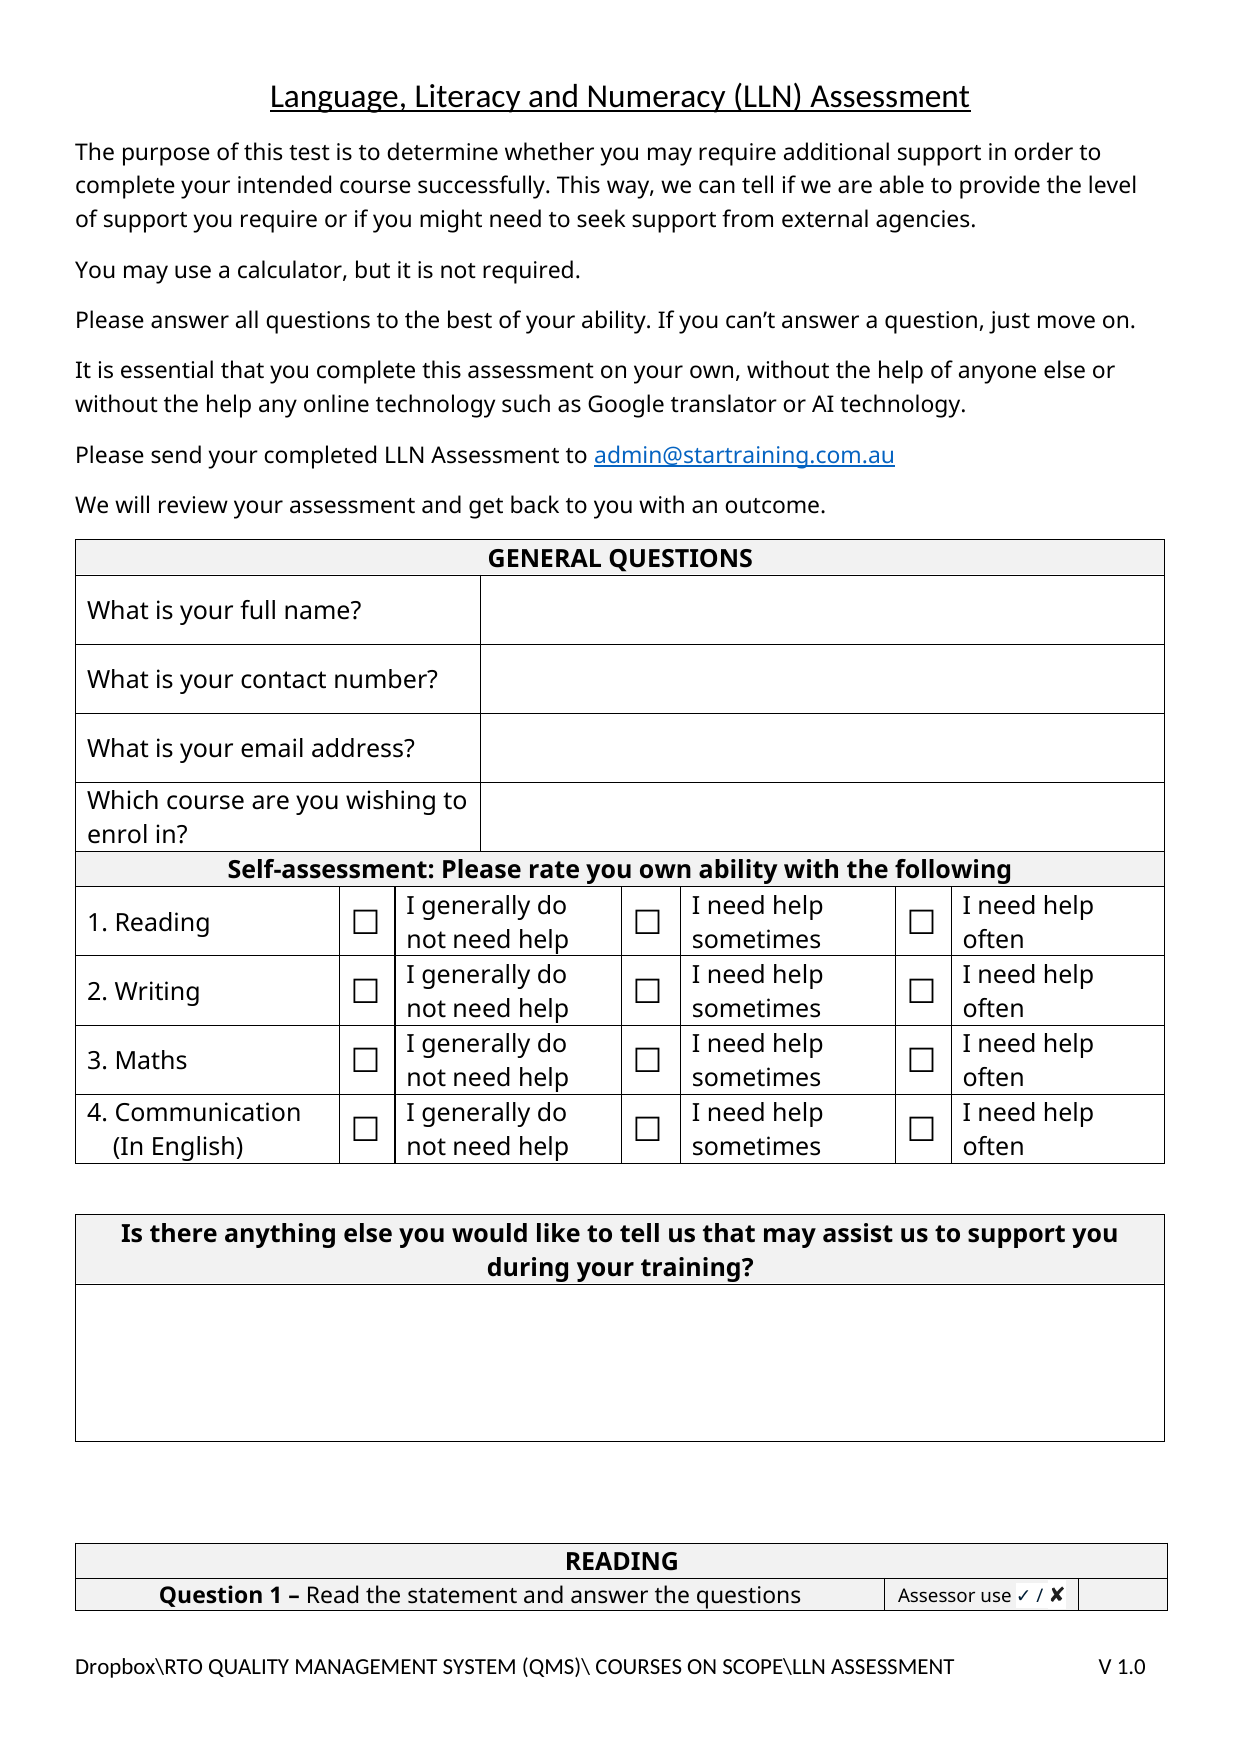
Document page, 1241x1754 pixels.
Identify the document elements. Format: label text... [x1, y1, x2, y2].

table_cell Self-assessment: Please rate you own ability with the following [76, 852, 1164, 886]
table_cell [622, 956, 680, 1024]
text Please answer all questions to the best of your ability. If you can’t answer a question, just move on. [75, 304, 1165, 335]
table_cell [481, 783, 1164, 851]
text Please send your completed LLN Assessment to admin@startraining.com.au [75, 438, 1165, 470]
table_cell [622, 887, 680, 955]
text The purpose of this test is to determine whether you may require additional support in order to complete your intended course successfully. This way, we can tell if we are able to provide the level of support you require or if you might need to seek support from external agencies. [75, 136, 1165, 234]
table_cell I need help sometimes [681, 887, 895, 955]
table_cell Which course are you wishing to enrol in? [76, 783, 480, 851]
table_cell 2. Writing [76, 956, 339, 1024]
table_cell I need help sometimes [681, 956, 895, 1024]
table_cell I need help often [952, 956, 1164, 1024]
text It is essential that you complete this assessment on your own, without the help of anyone else or without the help any online technology such as Google translator or AI technology. [75, 354, 1165, 419]
table_cell [896, 1026, 951, 1094]
table_cell [340, 1095, 394, 1163]
table_cell I generally do not need help [396, 1095, 621, 1163]
table_cell [340, 887, 394, 955]
table_cell I need help sometimes [681, 1095, 895, 1163]
table_cell I generally do not need help [396, 887, 621, 955]
table_header Is there anything else you would like to tell us that may assist us to support you during your training? [76, 1215, 1164, 1283]
table_cell [481, 576, 1164, 644]
table_cell I need help often [952, 1026, 1164, 1094]
table_cell [622, 1026, 680, 1094]
table_cell I need help often [952, 1095, 1164, 1163]
table_cell [622, 1095, 680, 1163]
table_cell What is your contact number? [76, 645, 480, 713]
table_cell I need help often [952, 887, 1164, 955]
table_cell Assessor use ✓ / ✘ [885, 1579, 1078, 1610]
table_cell [340, 1026, 394, 1094]
table_cell 3. Maths [76, 1026, 339, 1094]
table_cell [896, 887, 951, 955]
table_header READING [76, 1544, 1167, 1578]
table_cell [340, 956, 394, 1024]
text Language, Literacy and Numeracy (LLN) Assessment [75, 75, 1165, 116]
table_cell [481, 645, 1164, 713]
table_cell What is your email address? [76, 714, 480, 782]
text We will review your assessment and get back to you with an outcome. [75, 489, 1165, 520]
table_cell What is your full name? [76, 576, 480, 644]
table_cell I generally do not need help [396, 956, 621, 1024]
table_cell [896, 956, 951, 1024]
table_cell [481, 714, 1164, 782]
text You may use a calculator, but it is not required. [75, 253, 1165, 285]
table_cell Question 1 – Read the statement and answer the questions [76, 1579, 884, 1610]
table_cell [76, 1285, 1164, 1441]
table_cell [1079, 1579, 1167, 1610]
table_header GENERAL QUESTIONS [76, 540, 1164, 574]
table_cell I generally do not need help [396, 1026, 621, 1094]
table_cell 4. Communication (In English) [76, 1095, 339, 1163]
table_cell [896, 1095, 951, 1163]
table_cell I need help sometimes [681, 1026, 895, 1094]
table_cell 1. Reading [76, 887, 339, 955]
